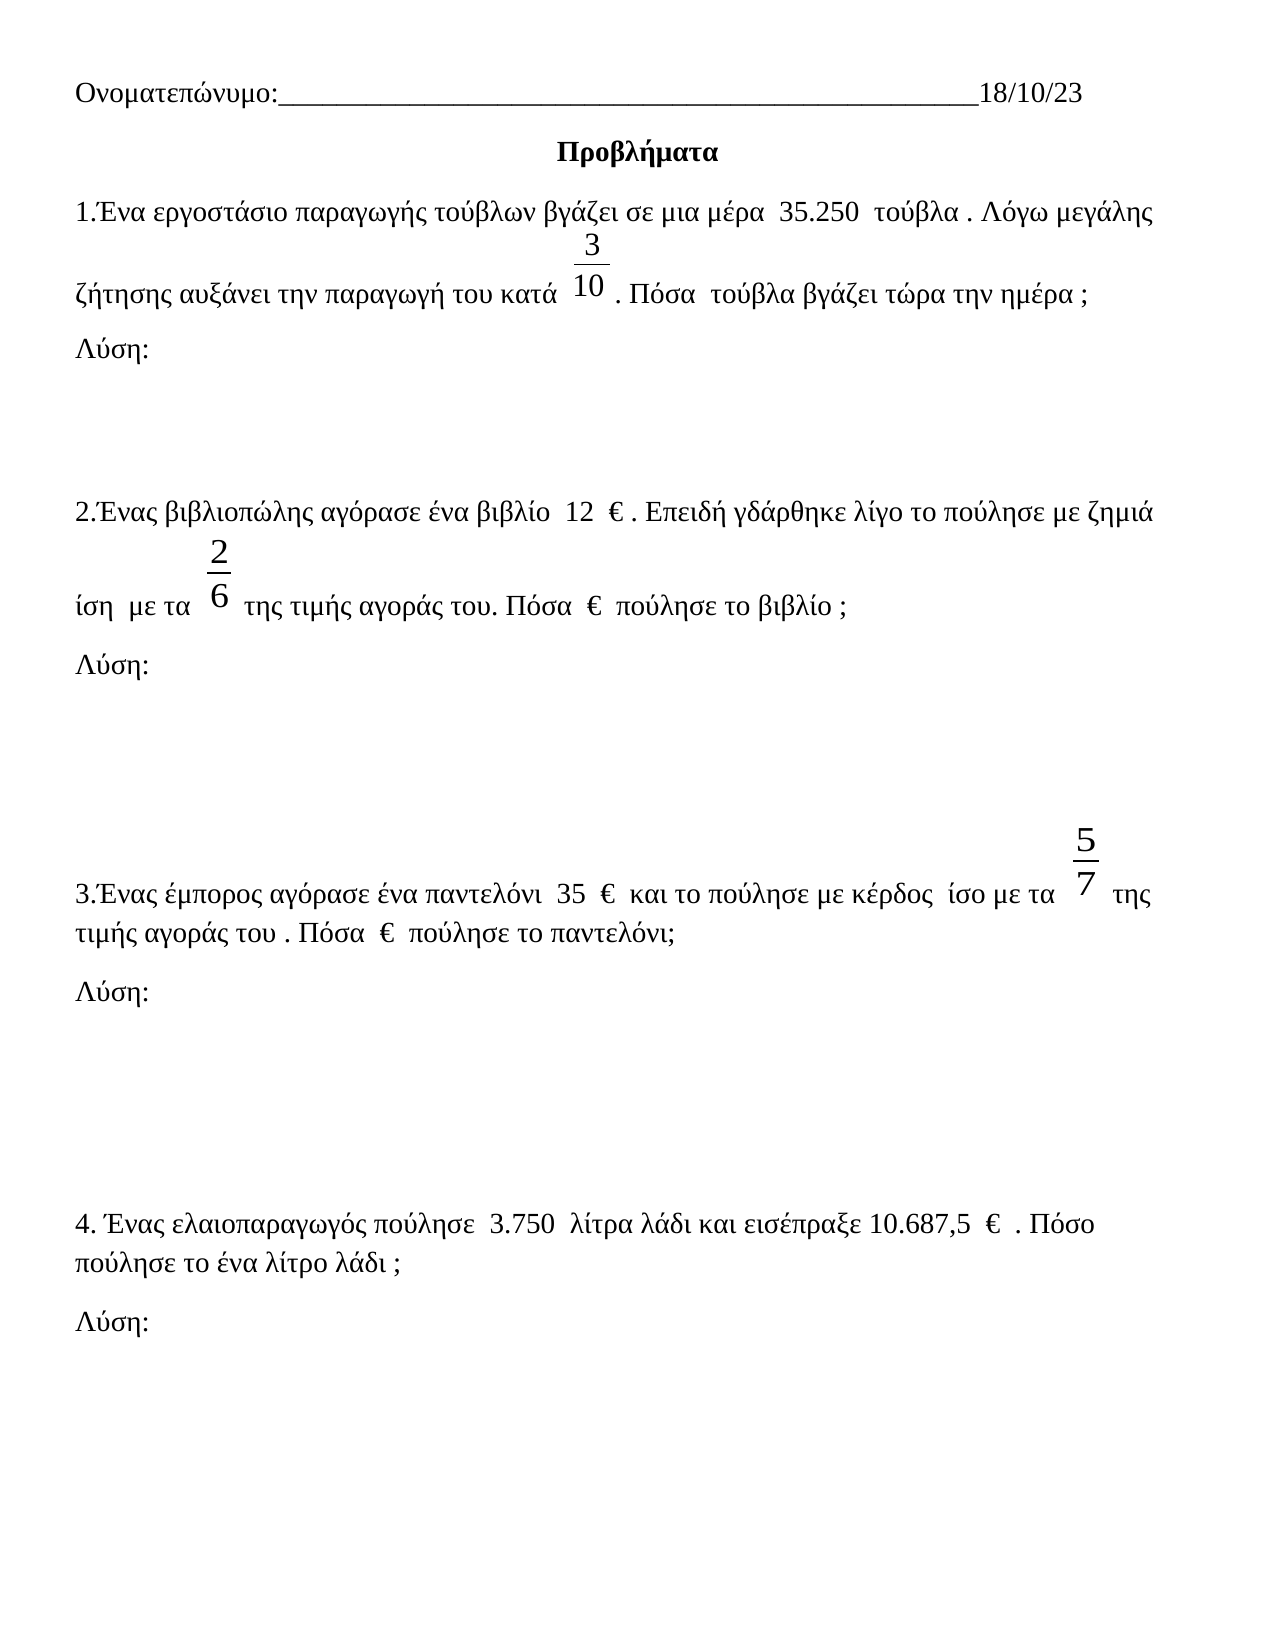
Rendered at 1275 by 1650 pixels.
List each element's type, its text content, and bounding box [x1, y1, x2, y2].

text Ονοματεπώνυμο:________________________________________________18/10/23 [75, 75, 1200, 108]
text 2.Ένας βιβλιοπώλης αγόρασε ένα βιβλίο 12 € . Επειδή γδάρθηκε λίγο το πούλησε με ζημιά ίση με τα της τιμής αγοράς του. Πόσα € πούλησε το βιβλίο ; [75, 494, 1200, 622]
text Λύση: [75, 331, 1200, 364]
text Προβλήματα [75, 134, 1200, 168]
text Λύση: [75, 647, 1200, 681]
text Λύση: [75, 974, 1200, 1008]
text 4. Ένας ελαιοπαραγωγός πούλησε 3.750 λίτρα λάδι και εισέπραξε 10.687,5 € . Πόσο πούλησε το ένα λίτρο λάδι ; [75, 1207, 1200, 1279]
text 1.Ένα εργοστάσιο παραγωγής τούβλων βγάζει σε μια μέρα 35.250 τούβλα . Λόγω μεγάλης ζήτησης αυξάνει την παραγωγή του κατά . Πόσα τούβλα βγάζει τώρα την ημέρα ; [75, 194, 1200, 310]
text Λύση: [75, 1304, 1200, 1338]
text 3.Ένας έμπορος αγόρασε ένα παντελόνι 35 € και το πούλησε με κέρδος ίσο με τα της τιμής αγοράς του . Πόσα € πούλησε το παντελόνι; [75, 821, 1200, 948]
